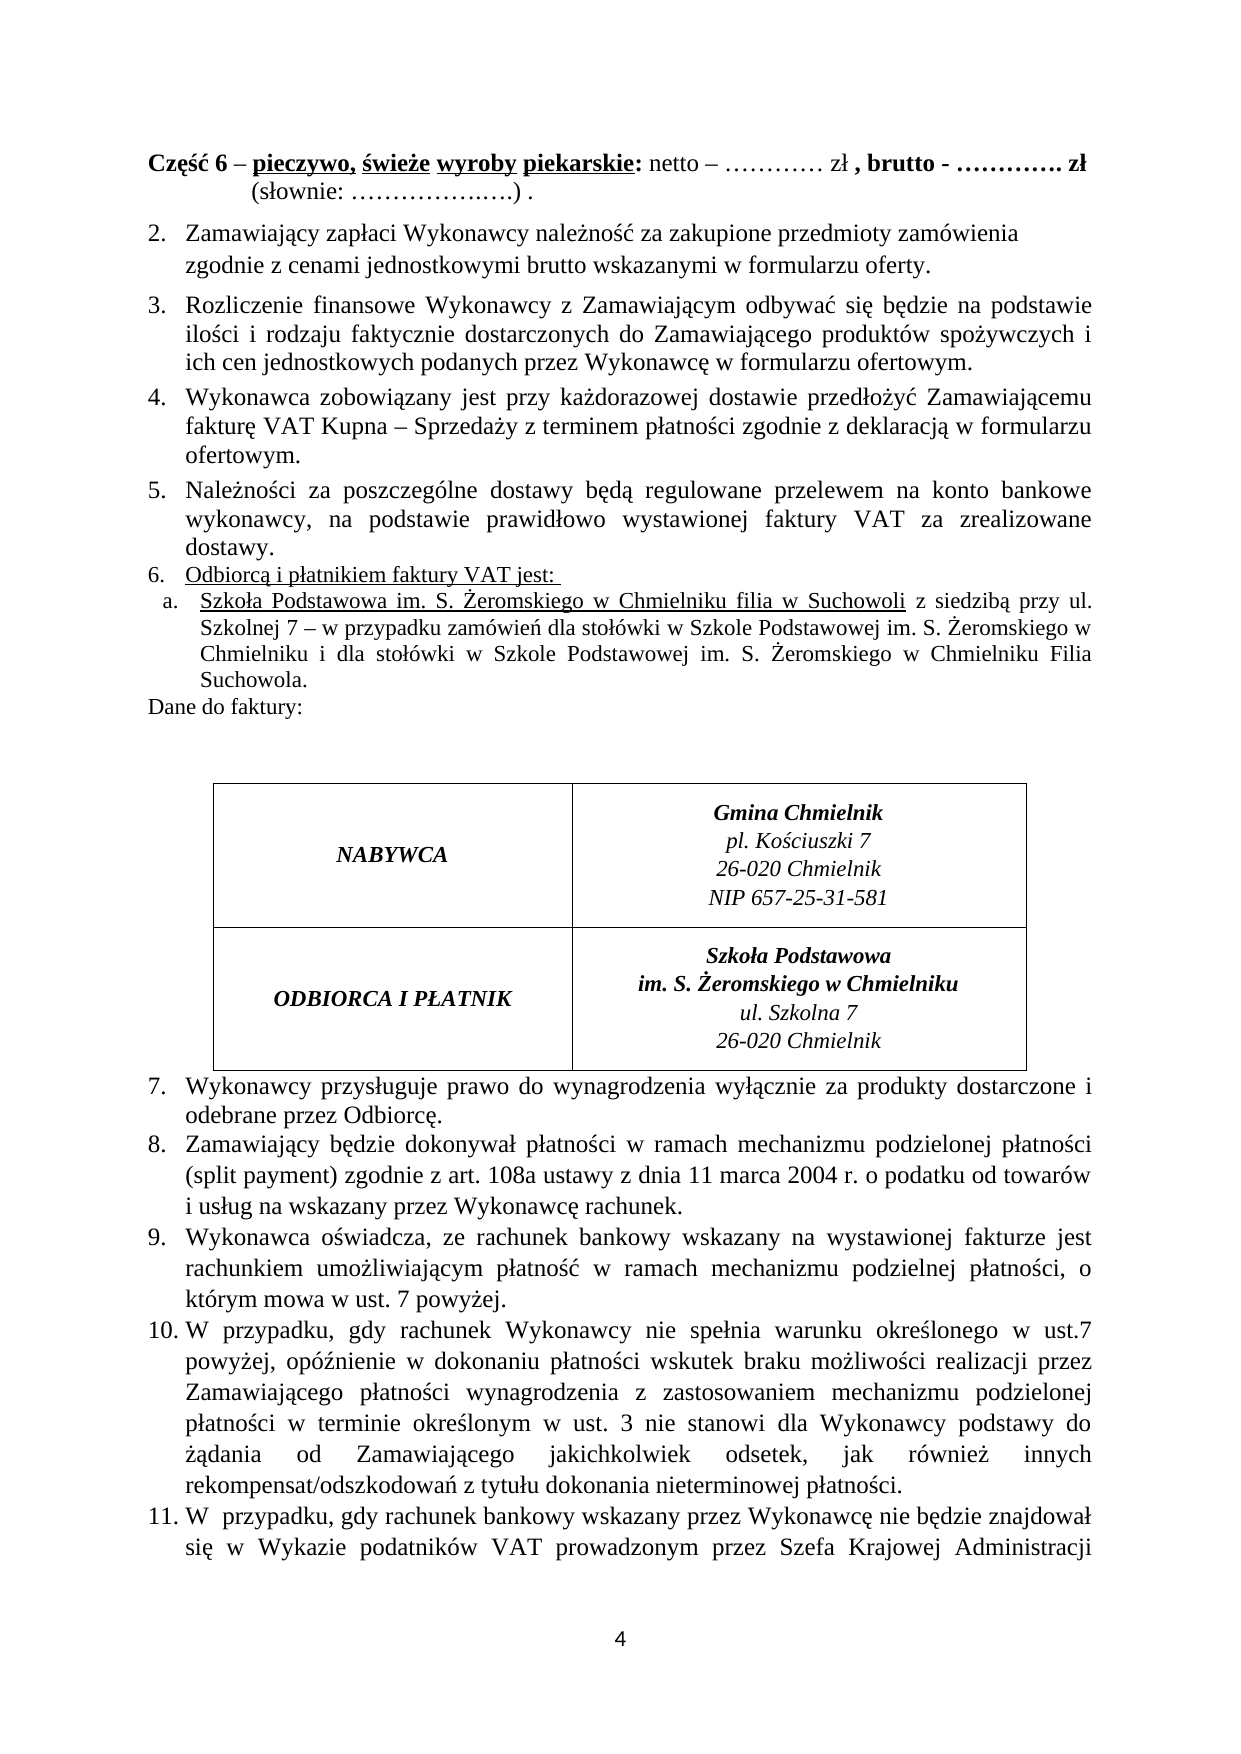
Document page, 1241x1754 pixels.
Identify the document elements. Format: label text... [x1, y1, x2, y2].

list Należności za poszczególne dostawy będą regulowane przelewem na konto bankowe wykonawcy, na podstawie prawidłowo wystawionej faktury VAT za zrealizowane dostawy. [148, 475, 1093, 561]
list Wykonawcy przysługuje prawo do wynagrodzenia wyłącznie za produkty dostarczone i odebrane przez Odbiorcę. [148, 1071, 1093, 1129]
table_cell ODBIORCA I PŁATNIK [214, 928, 572, 1070]
list Zamawiający będzie dokonywał płatności w ramach mechanizmu podzielonej płatności (split payment) zgodnie z art. 108a ustawy z dnia 11 marca 2004 r. o podatku od towarów i usług na wskazany przez Wykonawcę rachunek. [148, 1129, 1093, 1219]
list Szkoła Podstawowa im. S. Żeromskiego w Chmielniku filia w Suchowoli z siedzibą przy ul. Szkolnej 7 – w przypadku zamówień dla stołówki w Szkole Podstawowej im. S. Żeromskiego w Chmielniku i dla stołówki w Szkole Podstawowej im. S. Żeromskiego w Chmielniku Filia Suchowola. [162, 587, 1093, 693]
text Część 6 – pieczywo, świeże wyroby piekarskie: netto – ………… zł , brutto - …………. zł (słownie: …………….….) . [148, 148, 1093, 205]
table_cell Szkoła Podstawowa im. S. Żeromskiego w Chmielniku ul. Szkolna 7 26-020 Chmielnik [573, 928, 1026, 1070]
list Rozliczenie finansowe Wykonawcy z Zamawiającym odbywać się będzie na podstawie ilości i rodzaju faktycznie dostarczonych do Zamawiającego produktów spożywczych i ich cen jednostkowych podanych przez Wykonawcę w formularzu ofertowym. [148, 290, 1093, 376]
text Dane do faktury: [148, 693, 1093, 719]
list Zamawiający zapłaci Wykonawcy należność za zakupione przedmioty zamówienia zgodnie z cenami jednostkowymi brutto wskazanymi w formularzu oferty. [148, 218, 1093, 279]
table_header Gmina Chmielnik pl. Kościuszki 7 26-020 Chmielnik NIP 657-25-31-581 [573, 784, 1026, 927]
table_header NABYWCA [214, 784, 572, 927]
list Odbiorcą i płatnikiem faktury VAT jest: [148, 561, 1093, 587]
list Wykonawca oświadcza, ze rachunek bankowy wskazany na wystawionej fakturze jest rachunkiem umożliwiającym płatność w ramach mechanizmu podzielnej płatności, o którym mowa w ust. 7 powyżej. [148, 1222, 1093, 1313]
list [148, 1501, 1093, 1561]
list W przypadku, gdy rachunek Wykonawcy nie spełnia warunku określonego w ust.7 powyżej, opóźnienie w dokonaniu płatności wskutek braku możliwości realizacji przez Zamawiającego płatności wynagrodzenia z zastosowaniem mechanizmu podzielonej płatności w terminie określonym w ust. 3 nie stanowi dla Wykonawcy podstawy do żądania od Zamawiającego jakichkolwiek odsetek, jak również innych rekompensat/odszkodowań z tytułu dokonania nieterminowej płatności. [148, 1315, 1093, 1499]
list Wykonawca zobowiązany jest przy każdorazowej dostawie przedłożyć Zamawiającemu fakturę VAT Kupna – Sprzedaży z terminem płatności zgodnie z deklaracją w formularzu ofertowym. [148, 382, 1093, 469]
